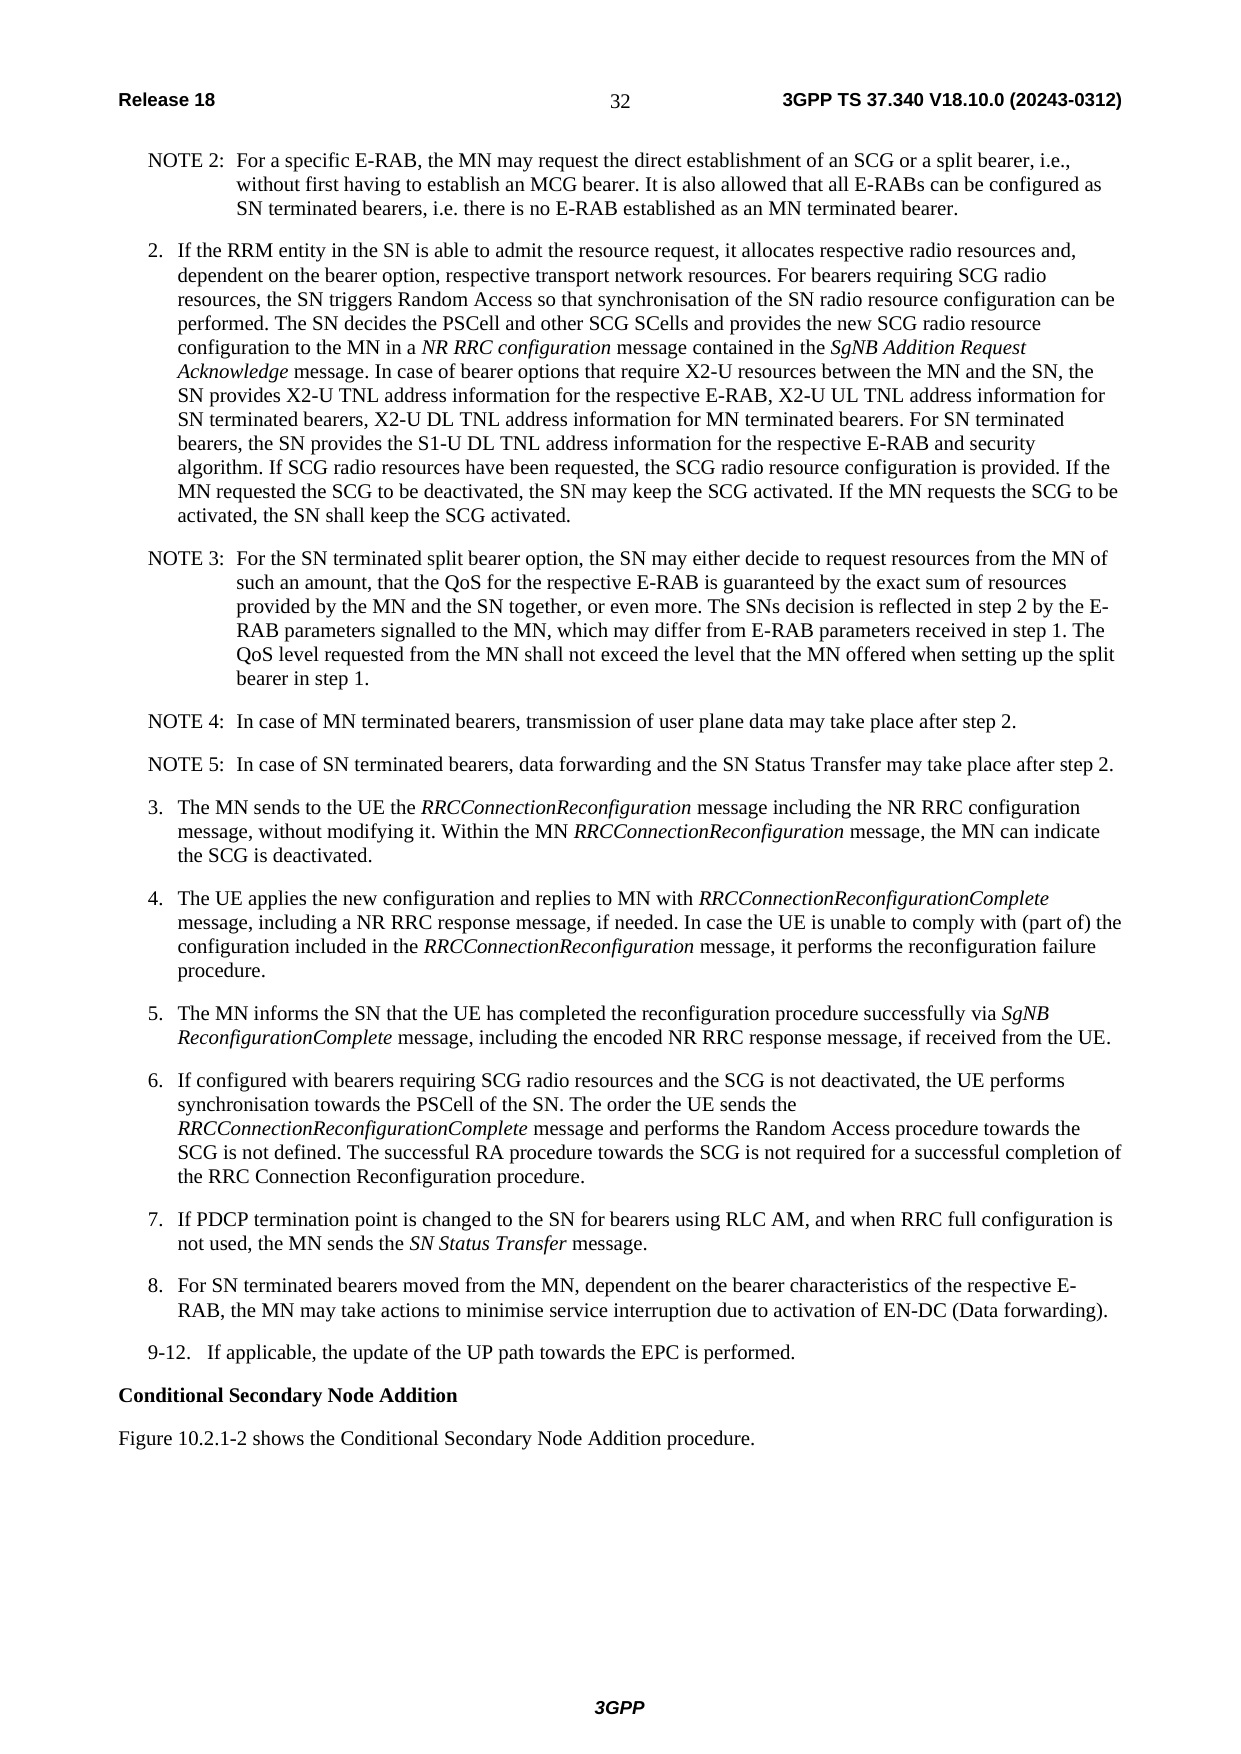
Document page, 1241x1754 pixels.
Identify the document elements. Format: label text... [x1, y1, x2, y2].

text NOTE 4: In case of MN terminated bearers, transmission of user plane data may take place after step 2. [148, 709, 1122, 733]
text 8. For SN terminated bearers moved from the MN, dependent on the bearer characteristics of the respective E-RAB, the MN may take actions to minimise service interruption due to activation of EN-DC (Data forwarding). [148, 1273, 1122, 1322]
text NOTE 5: In case of SN terminated bearers, data forwarding and the SN Status Transfer may take place after step 2. [148, 752, 1122, 776]
text Conditional Secondary Node Addition [118, 1383, 1122, 1407]
text NOTE 2: For a specific E-RAB, the MN may request the direct establishment of an SCG or a split bearer, i.e., without first having to establish an MCG bearer. It is also allowed that all E-RABs can be configured as SN terminated bearers, i.e. there is no E-RAB established as an MN terminated bearer. [148, 147, 1122, 220]
text 2. If the RRM entity in the SN is able to admit the resource request, it allocates respective radio resources and, dependent on the bearer option, respective transport network resources. For bearers requiring SCG radio resources, the SN triggers Random Access so that synchronisation of the SN radio resource configuration can be performed. The SN decides the PSCell and other SCG SCells and provides the new SCG radio resource configuration to the MN in a NR RRC configuration message contained in the SgNB Addition Request Acknowledge message. In case of bearer options that require X2-U resources between the MN and the SN, the SN provides X2-U TNL address information for the respective E-RAB, X2-U UL TNL address information for SN terminated bearers, X2-U DL TNL address information for MN terminated bearers. For SN terminated bearers, the SN provides the S1-U DL TNL address information for the respective E-RAB and security algorithm. If SCG radio resources have been requested, the SCG radio resource configuration is provided. If the MN requested the SCG to be deactivated, the SN may keep the SCG activated. If the MN requests the SCG to be activated, the SN shall keep the SCG activated. [148, 238, 1122, 527]
text 5. The MN informs the SN that the UE has completed the reconfiguration procedure successfully via SgNB ReconfigurationComplete message, including the encoded NR RRC response message, if received from the UE. [148, 1001, 1122, 1049]
text 9-12. If applicable, the update of the UP path towards the EPC is performed. [148, 1340, 1122, 1364]
text 7. If PDCP termination point is changed to the SN for bearers using RLC AM, and when RRC full configuration is not used, the MN sends the SN Status Transfer message. [148, 1207, 1122, 1255]
text 6. If configured with bearers requiring SCG radio resources and the SCG is not deactivated, the UE performs synchronisation towards the PSCell of the SN. The order the UE sends the RRCConnectionReconfigurationComplete message and performs the Random Access procedure towards the SCG is not defined. The successful RA procedure towards the SCG is not required for a successful completion of the RRC Connection Reconfiguration procedure. [148, 1067, 1122, 1188]
text 4. The UE applies the new configuration and replies to MN with RRCConnectionReconfigurationComplete message, including a NR RRC response message, if needed. In case the UE is unable to comply with (part of) the configuration included in the RRCConnectionReconfiguration message, it performs the reconfiguration failure procedure. [148, 886, 1122, 982]
text 3. The MN sends to the UE the RRCConnectionReconfiguration message including the NR RRC configuration message, without modifying it. Within the MN RRCConnectionReconfiguration message, the MN can indicate the SCG is deactivated. [148, 795, 1122, 867]
text Figure 10.2.1-2 shows the Conditional Secondary Node Addition procedure. [118, 1426, 1122, 1450]
text NOTE 3: For the SN terminated split bearer option, the SN may either decide to request resources from the MN of such an amount, that the QoS for the respective E-RAB is guaranteed by the exact sum of resources provided by the MN and the SN together, or even more. The SNs decision is reflected in step 2 by the E-RAB parameters signalled to the MN, which may differ from E-RAB parameters received in step 1. The QoS level requested from the MN shall not exceed the level that the MN offered when setting up the split bearer in step 1. [148, 546, 1122, 690]
